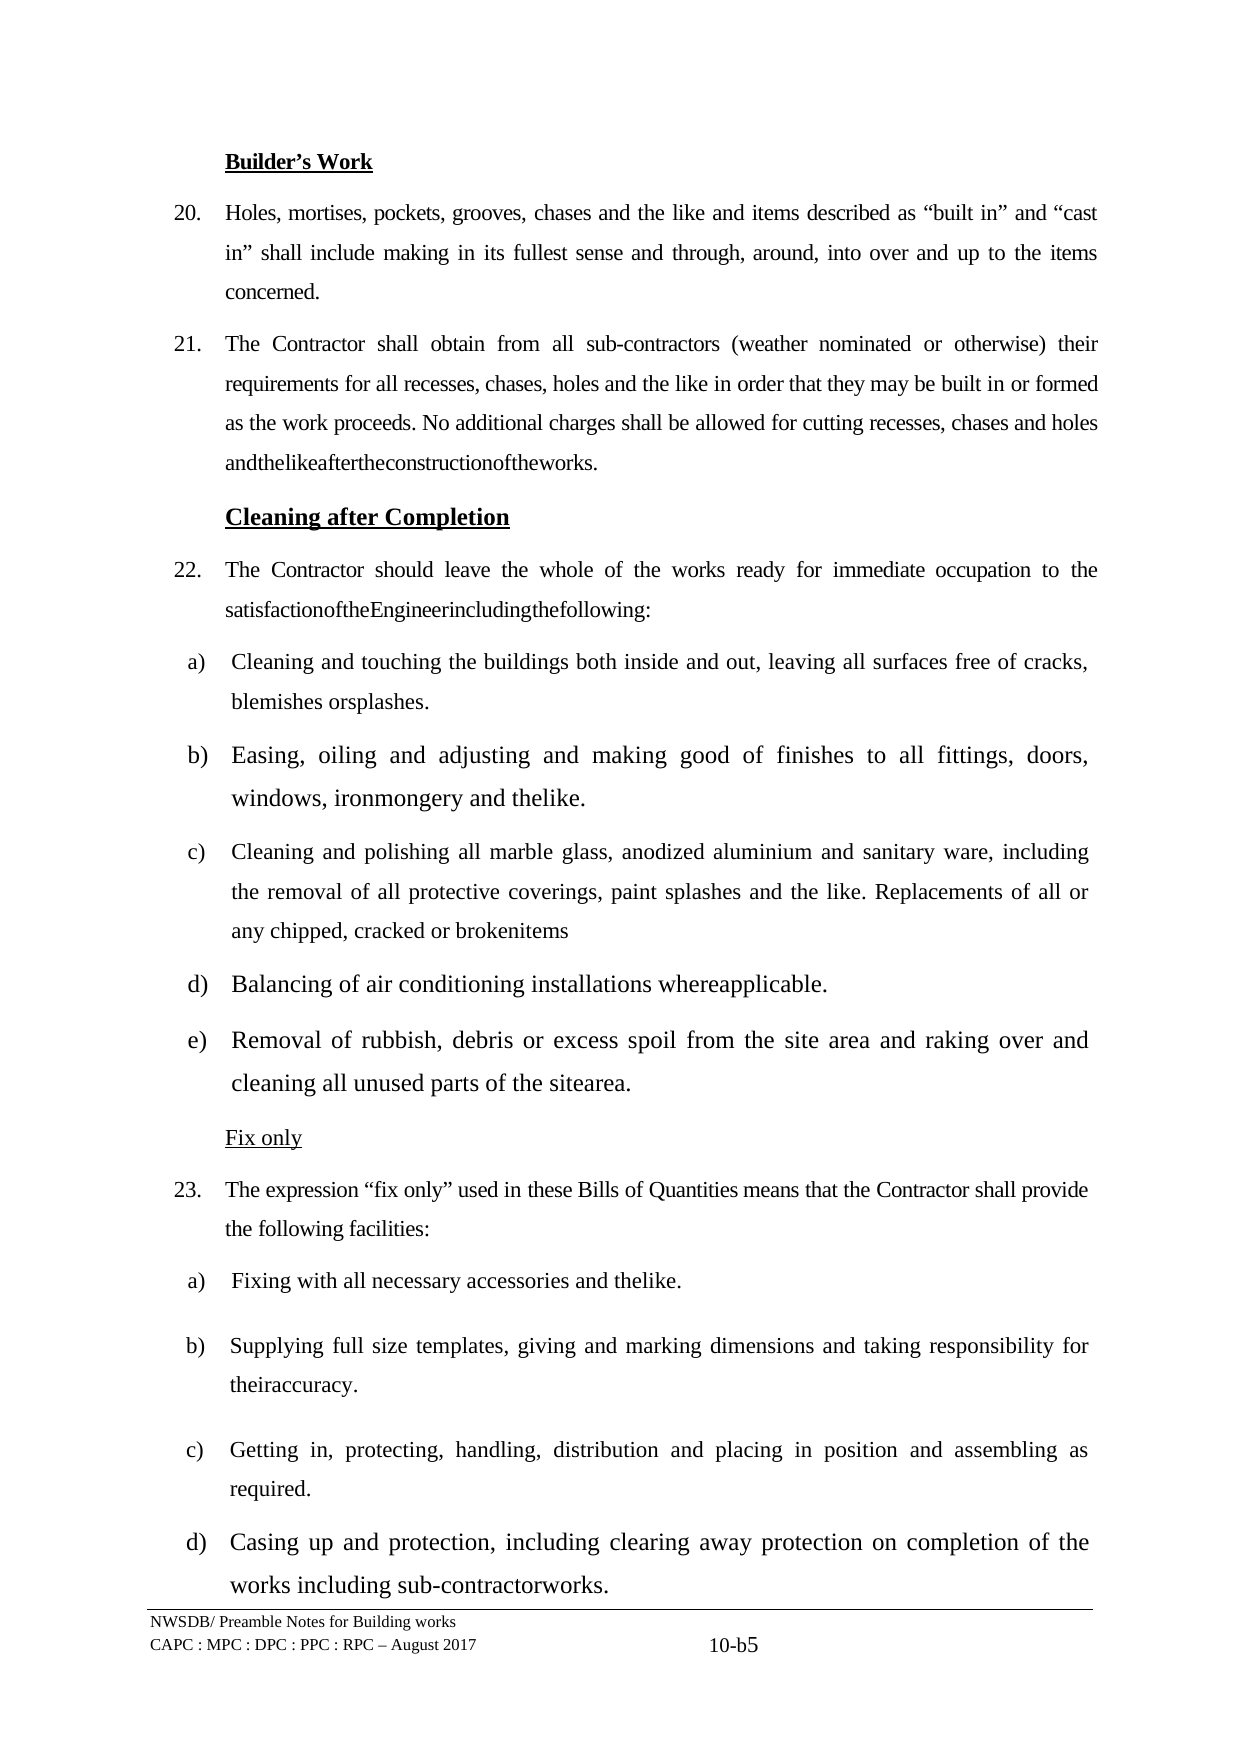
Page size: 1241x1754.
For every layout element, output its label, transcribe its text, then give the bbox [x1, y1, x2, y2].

text Fix only [225, 1124, 1111, 1150]
list Cleaning and touching the buildings both inside and out, leaving all surfaces free of cracks, blemishes orsplashes. [187, 648, 1090, 714]
list The Contractor shall obtain from all sub-contractors (weather nominated or otherwise) their requirements for all recesses, chases, holes and the like in order that they may be built in or formed as the work proceeds. No additional charges shall be allowed for cutting recesses, chases and holes andthelikeaftertheconstructionoftheworks. [174, 330, 1098, 475]
list Casing up and protection, including clearing away protection on completion of the works including sub-contractorworks. [186, 1527, 1090, 1599]
list Removal of rubbish, debris or excess spoil from the site area and raking over and cleaning all unused parts of the sitearea. [187, 1025, 1090, 1097]
list Holes, mortises, pockets, grooves, chases and the like and items described as “built in” and “cast in” shall include making in its fullest sense and through, around, into over and up to the items concerned. [174, 199, 1098, 305]
text Builder’s Work [225, 148, 1111, 174]
list Supplying full size templates, giving and marking dimensions and taking responsibility for theiraccuracy. [186, 1332, 1090, 1398]
list Cleaning and polishing all marble glass, anodized aluminium and sanitary ware, including the removal of all protective coverings, paint splashes and the like. Replacements of all or any chipped, cracked or brokenitems [187, 838, 1091, 944]
list Getting in, protecting, handling, distribution and placing in position and assembling as required. [186, 1436, 1090, 1502]
list Balancing of air conditioning installations whereapplicable. [187, 969, 1111, 998]
subtitle Cleaning after Completion [225, 502, 1111, 530]
list Fixing with all necessary accessories and thelike. [187, 1267, 1111, 1294]
list Easing, oiling and adjusting and making good of finishes to all fittings, doors, windows, ironmongery and thelike. [187, 740, 1090, 812]
list The Contractor should leave the whole of the works ready for immediate occupation to the satisfactionoftheEngineerincludingthefollowing: [174, 557, 1098, 622]
list The expression “fix only” used in these Bills of Quantities means that the Contractor shall provide the following facilities: [174, 1176, 1098, 1242]
